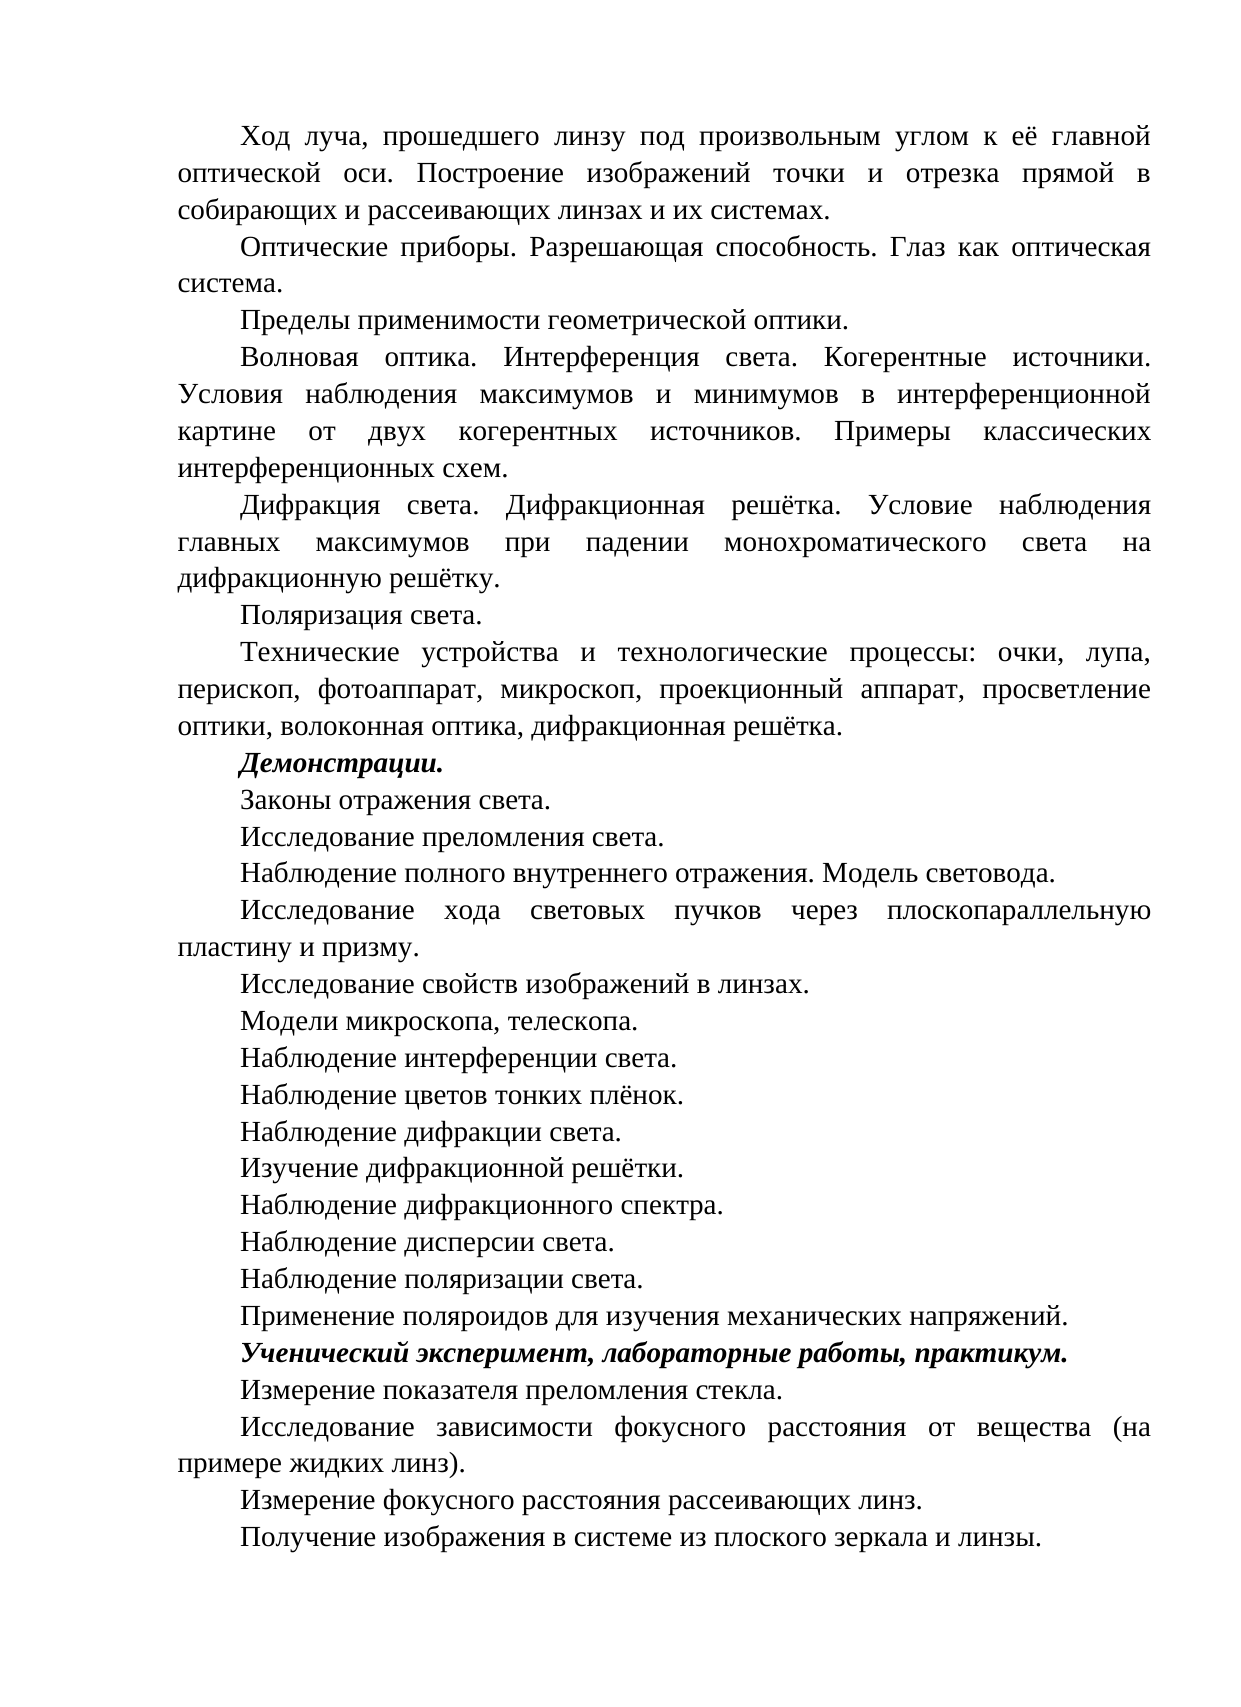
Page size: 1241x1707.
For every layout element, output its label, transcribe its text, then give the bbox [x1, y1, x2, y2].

text Применение поляроидов для изучения механических напряжений. [177, 1298, 1152, 1332]
text Ученический эксперимент, лабораторные работы, практикум. [177, 1335, 1152, 1368]
text Модели микроскопа, телескопа. [177, 1003, 1152, 1037]
text Оптические приборы. Разрешающая способность. Глаз как оптическая система. [177, 229, 1152, 299]
text Ход луча, прошедшего линзу под произвольным углом к её главной оптической оси. Построение изображений точки и отрезка прямой в собирающих и рассеивающих линзах и их системах. [177, 118, 1152, 225]
text Пределы применимости геометрической оптики. [177, 302, 1152, 336]
text Наблюдение дисперсии света. [177, 1224, 1152, 1258]
text Наблюдение поляризации света. [177, 1261, 1152, 1295]
text Наблюдение полного внутреннего отражения. Модель световода. [177, 856, 1152, 889]
text Исследование преломления света. [177, 819, 1152, 852]
text Измерение фокусного расстояния рассеивающих линз. [177, 1482, 1152, 1516]
text Дифракция света. Дифракционная решётка. Условие наблюдения главных максимумов при падении монохроматического света на дифракционную решётку. [177, 487, 1152, 594]
text Исследование зависимости фокусного расстояния от вещества (на примере жидких линз). [177, 1409, 1152, 1479]
text Наблюдение интерференции света. [177, 1040, 1152, 1073]
text Наблюдение цветов тонких плёнок. [177, 1077, 1152, 1110]
text Демонстрации. [177, 745, 1152, 778]
text Исследование хода световых пучков через плоскопараллельную пластину и призму. [177, 892, 1152, 963]
text Получение изображения в системе из плоского зеркала и линзы. [177, 1519, 1152, 1553]
text Измерение показателя преломления стекла. [177, 1372, 1152, 1405]
text Исследование свойств изображений в линзах. [177, 966, 1152, 1000]
text Наблюдение дифракционного спектра. [177, 1187, 1152, 1221]
text Изучение дифракционной решётки. [177, 1151, 1152, 1184]
text Волновая оптика. Интерференция света. Когерентные источники. Условия наблюдения максимумов и минимумов в интерференционной картине от двух когерентных источников. Примеры классических интерференционных схем. [177, 339, 1152, 483]
text Законы отражения света. [177, 782, 1152, 815]
text Поляризация света. [177, 597, 1152, 631]
text Технические устройства и технологические процессы: очки, лупа, перископ, фотоаппарат, микроскоп, проекционный аппарат, просветление оптики, волоконная оптика, дифракционная решётка. [177, 634, 1152, 742]
text Наблюдение дифракции света. [177, 1114, 1152, 1147]
